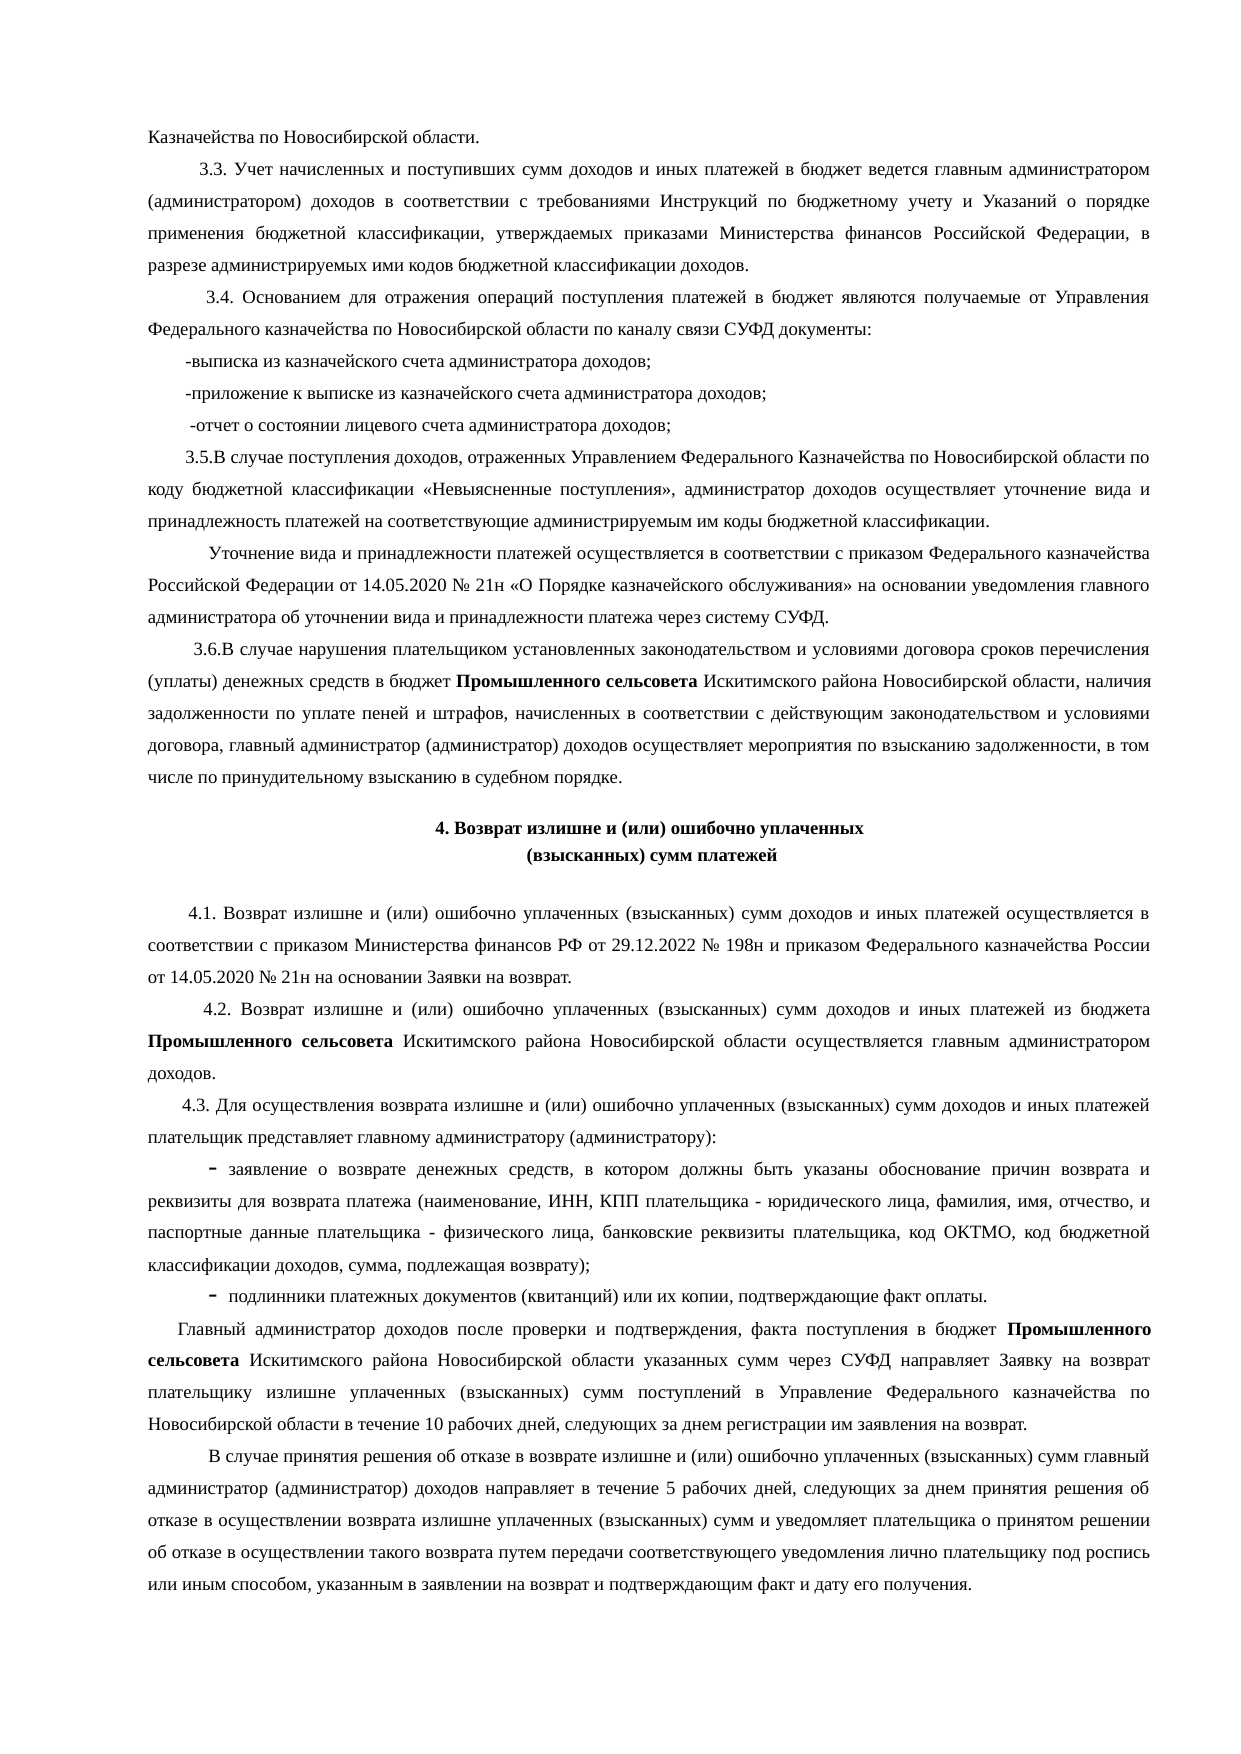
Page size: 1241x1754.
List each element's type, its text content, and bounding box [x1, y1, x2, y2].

text 4.2. Возврат излишне и (или) ошибочно уплаченных (взысканных) сумм доходов и иных платежей из бюджета Промышленного сельсовета Искитимского района Новосибирской области осуществляется главным администратором доходов. [148, 989, 1152, 1086]
list заявление о возврате денежных средств, в котором должны быть указаны обоснование причин возврата и реквизиты для возврата платежа (наименование, ИНН, КПП плательщика - юридического лица, фамилия, имя, отчество, и паспортные данные плательщика - физического лица, банковские реквизиты плательщика, код ОКТМО, код бюджетной классификации доходов, сумма, подлежащая возврату); [148, 1149, 1152, 1277]
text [148, 118, 1152, 150]
text Уточнение вида и принадлежности платежей осуществляется в соответствии с приказом Федерального казначейства Российской Федерации от 14.05.2020 № 21н «О Порядке казначейского обслуживания» на основании уведомления главного администратора об уточнении вида и принадлежности платежа через систему СУФД. [148, 534, 1152, 630]
text 3.4. Основанием для отражения операций поступления платежей в бюджет являются получаемые от Управления Федерального казначейства по Новосибирской области по каналу связи СУФД документы: [148, 278, 1152, 342]
text -приложение к выписке из казначейского счета администратора доходов; [148, 374, 1152, 406]
text -выписка из казначейского счета администратора доходов; [148, 342, 1152, 374]
text 4.3. Для осуществления возврата излишне и (или) ошибочно уплаченных (взысканных) сумм доходов и иных платежей плательщик представляет главному администратору (администратору): [148, 1086, 1152, 1149]
list подлинники платежных документов (квитанций) или их копии, подтверждающие факт оплаты. [148, 1277, 1152, 1309]
text 3.6.В случае нарушения плательщиком установленных законодательством и условиями договора сроков перечисления (уплаты) денежных средств в бюджет Промышленного сельсовета Искитимского района Новосибирской области, наличия задолженности по уплате пеней и штрафов, начисленных в соответствии с действующим законодательством и условиями договора, главный администратор (администратор) доходов осуществляет мероприятия по взысканию задолженности, в том числе по принудительному взысканию в судебном порядке. [148, 630, 1152, 790]
text 3.3. Учет начисленных и поступивших сумм доходов и иных платежей в бюджет ведется главным администратором (администратором) доходов в соответствии с требованиями Инструкций по бюджетному учету и Указаний о порядке применения бюджетной классификации, утверждаемых приказами Министерства финансов Российской Федерации, в разрезе администрируемых ими кодов бюджетной классификации доходов. [148, 150, 1152, 278]
text -отчет о состоянии лицевого счета администратора доходов; [148, 406, 1152, 438]
text Главный администратор доходов после проверки и подтверждения, факта поступления в бюджет Промышленного сельсовета Искитимского района Новосибирской области указанных сумм через СУФД направляет Заявку на возврат плательщику излишне уплаченных (взысканных) сумм поступлений в Управление Федерального казначейства по Новосибирской области в течение 10 рабочих дней, следующих за днем регистрации им заявления на возврат. [148, 1309, 1152, 1437]
text 4.1. Возврат излишне и (или) ошибочно уплаченных (взысканных) сумм доходов и иных платежей осуществляется в соответствии с приказом Министерства финансов РФ от 29.12.2022 № 198н и приказом Федерального казначейства России от 14.05.2020 № 21н на основании Заявки на возврат. [148, 894, 1152, 989]
text (взысканных) сумм платежей [148, 839, 1152, 867]
text 3.5.В случае поступления доходов, отраженных Управлением Федерального Казначейства по Новосибирской области по коду бюджетной классификации «Невыясненные поступления», администратор доходов осуществляет уточнение вида и принадлежность платежей на соответствующие администрируемым им коды бюджетной классификации. [148, 438, 1152, 534]
text В случае принятия решения об отказе в возврате излишне и (или) ошибочно уплаченных (взысканных) сумм главный администратор (администратор) доходов направляет в течение 5 рабочих дней, следующих за днем принятия решения об отказе в осуществлении возврата излишне уплаченных (взысканных) сумм и уведомляет плательщика о принятом решении об отказе в осуществлении такого возврата путем передачи соответствующего уведомления лично плательщику под роспись или иным способом, указанным в заявлении на возврат и подтверждающим факт и дату его получения. [148, 1437, 1152, 1597]
text 4. Возврат излишне и (или) ошибочно уплаченных [148, 812, 1152, 839]
